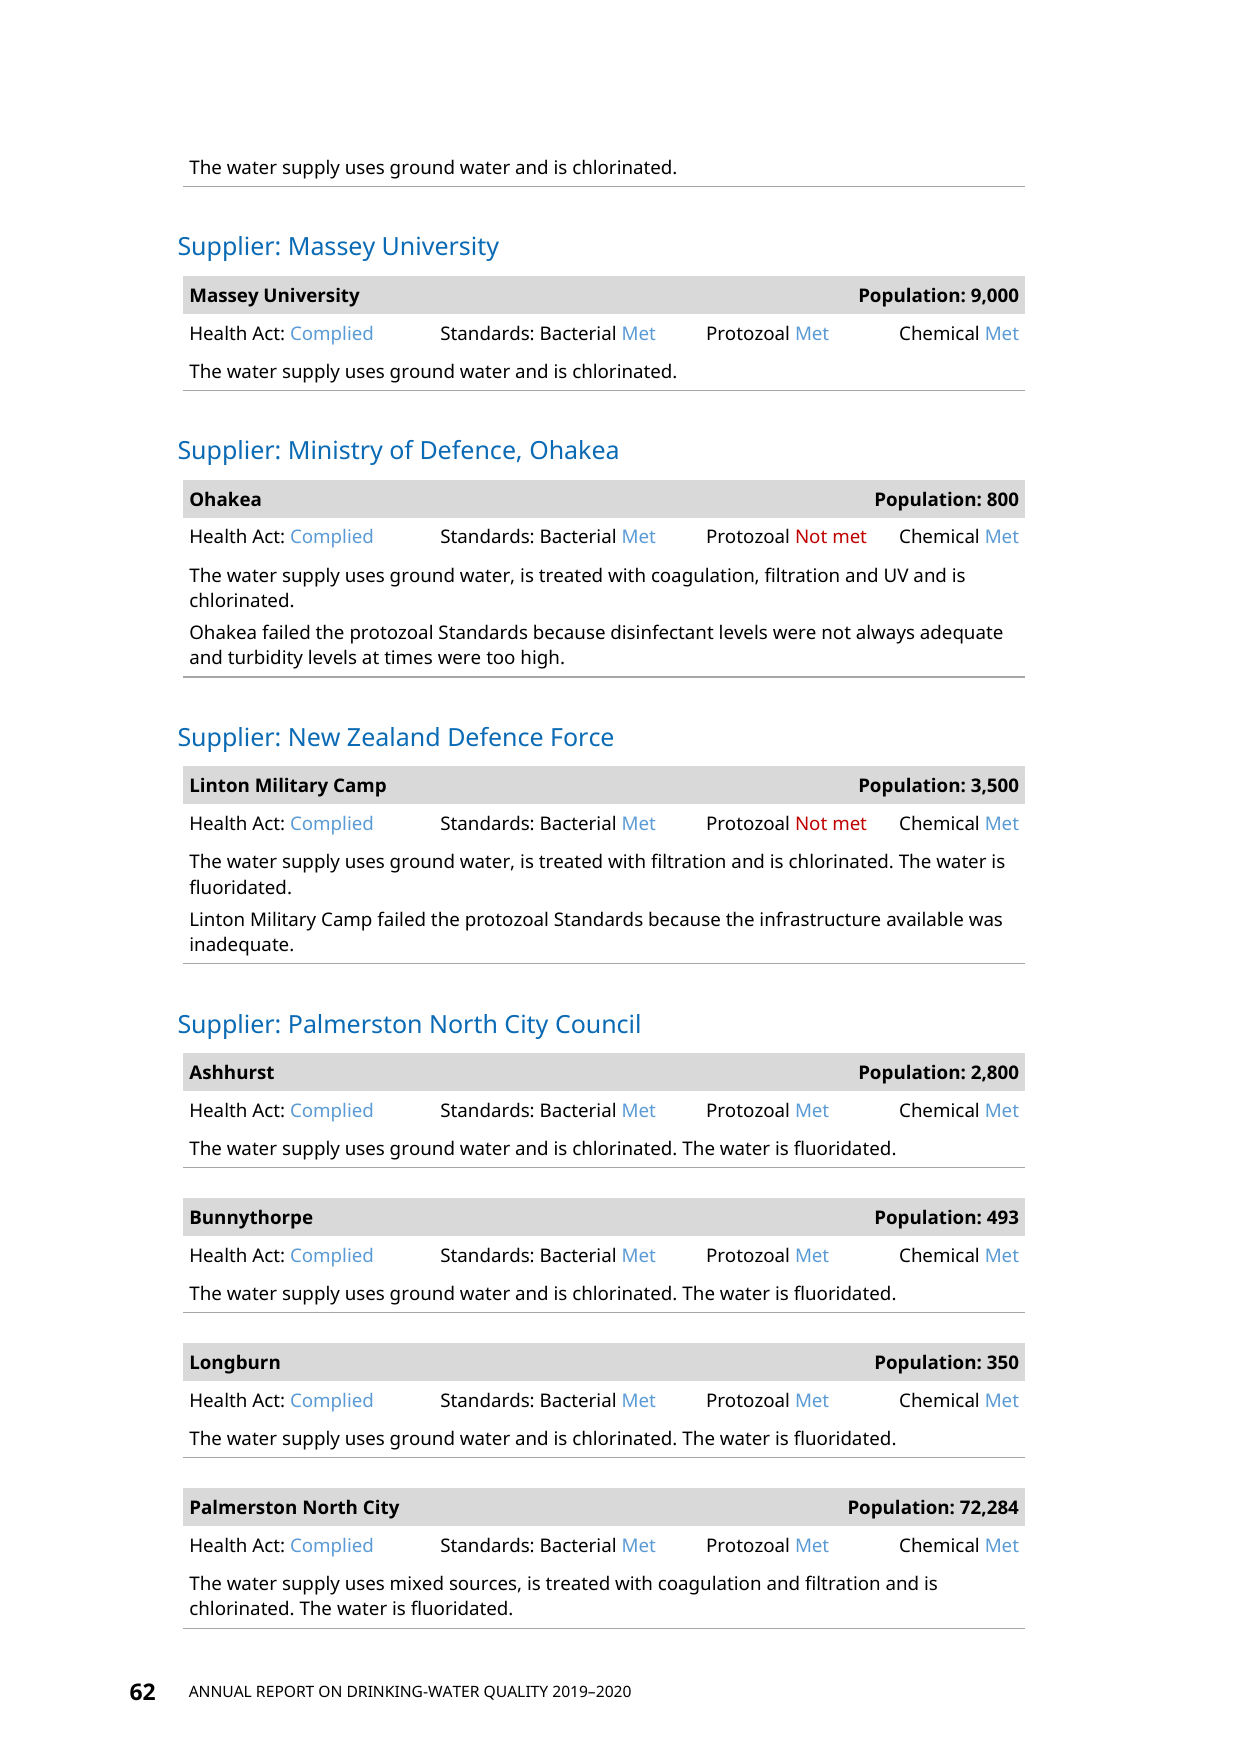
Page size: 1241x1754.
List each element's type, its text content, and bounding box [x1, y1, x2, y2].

table_header Palmerston North City [183, 1488, 626, 1526]
table_cell Standards: Bacterial Met [434, 1526, 700, 1564]
table_header The water supply uses ground water and is chlorinated. The water is fluoridated. [183, 1129, 1025, 1167]
table_header Ohakea [183, 480, 626, 518]
table_header The water supply uses ground water and is chlorinated. [183, 148, 1025, 186]
table_header The water supply uses ground water and is chlorinated. The water is fluoridated. [183, 1274, 1025, 1312]
table_cell Protozoal Met [700, 1381, 877, 1419]
table_cell Health Act: Complied [183, 1381, 434, 1419]
table_cell Standards: Bacterial Met [434, 1381, 700, 1419]
table_cell Chemical Met [877, 1091, 1025, 1129]
table_cell Chemical Met [877, 1526, 1025, 1564]
table_header The water supply uses ground water and is chlorinated. [183, 352, 1025, 390]
table_header The water supply uses ground water, is treated with coagulation, filtration and UV and is chlorinated. Ohakea failed the protozoal Standards because disinfectant levels were not always adequate and turbidity levels at times were too high. [183, 556, 1025, 676]
table_header Population: 2,800 [626, 1053, 1025, 1091]
subtitle Supplier: Palmerston North City Council [177, 1007, 1019, 1041]
table_cell Protozoal Not met [700, 804, 877, 842]
table_cell Health Act: Complied [183, 1091, 434, 1129]
table_cell Protozoal Met [700, 1526, 877, 1564]
table_header Population: 800 [626, 480, 1025, 518]
table_header Population: 72,284 [626, 1488, 1025, 1526]
table_cell Protozoal Met [700, 314, 877, 352]
table_cell Standards: Bacterial Met [434, 314, 700, 352]
table_header Bunnythorpe [183, 1198, 626, 1236]
table_cell Protozoal Met [700, 1236, 877, 1274]
table_header Population: 9,000 [626, 276, 1025, 314]
subtitle Supplier: New Zealand Defence Force [177, 720, 1019, 754]
table_cell Protozoal Not met [700, 518, 877, 556]
table_header Population: 3,500 [626, 766, 1025, 804]
table_cell Chemical Met [877, 804, 1025, 842]
table_cell Chemical Met [877, 518, 1025, 556]
table_cell Standards: Bacterial Met [434, 804, 700, 842]
table_header Linton Military Camp [183, 766, 626, 804]
table_header The water supply uses ground water and is chlorinated. The water is fluoridated. [183, 1419, 1025, 1457]
table_cell Health Act: Complied [183, 1236, 434, 1274]
table_cell Chemical Met [877, 314, 1025, 352]
table_cell Standards: Bacterial Met [434, 1236, 700, 1274]
table_cell Standards: Bacterial Met [434, 518, 700, 556]
table_header Massey University [183, 276, 626, 314]
table_cell Health Act: Complied [183, 1526, 434, 1564]
table_header The water supply uses ground water, is treated with filtration and is chlorinated. The water is fluoridated. Linton Military Camp failed the protozoal Standards because the infrastructure available was inadequate. [183, 843, 1025, 963]
subtitle Supplier: Massey University [177, 229, 1019, 263]
table_header Population: 493 [626, 1198, 1025, 1236]
table_cell Health Act: Complied [183, 804, 434, 842]
table_header The water supply uses mixed sources, is treated with coagulation and filtration and is chlorinated. The water is fluoridated. [183, 1564, 1025, 1627]
table_cell Health Act: Complied [183, 518, 434, 556]
table_cell Chemical Met [877, 1381, 1025, 1419]
table_header Longburn [183, 1343, 626, 1381]
table_cell Chemical Met [877, 1236, 1025, 1274]
table_header Ashhurst [183, 1053, 626, 1091]
table_cell Protozoal Met [700, 1091, 877, 1129]
subtitle Supplier: Ministry of Defence, Ohakea [177, 433, 1019, 467]
table_cell Health Act: Complied [183, 314, 434, 352]
table_cell Standards: Bacterial Met [434, 1091, 700, 1129]
table_header Population: 350 [626, 1343, 1025, 1381]
